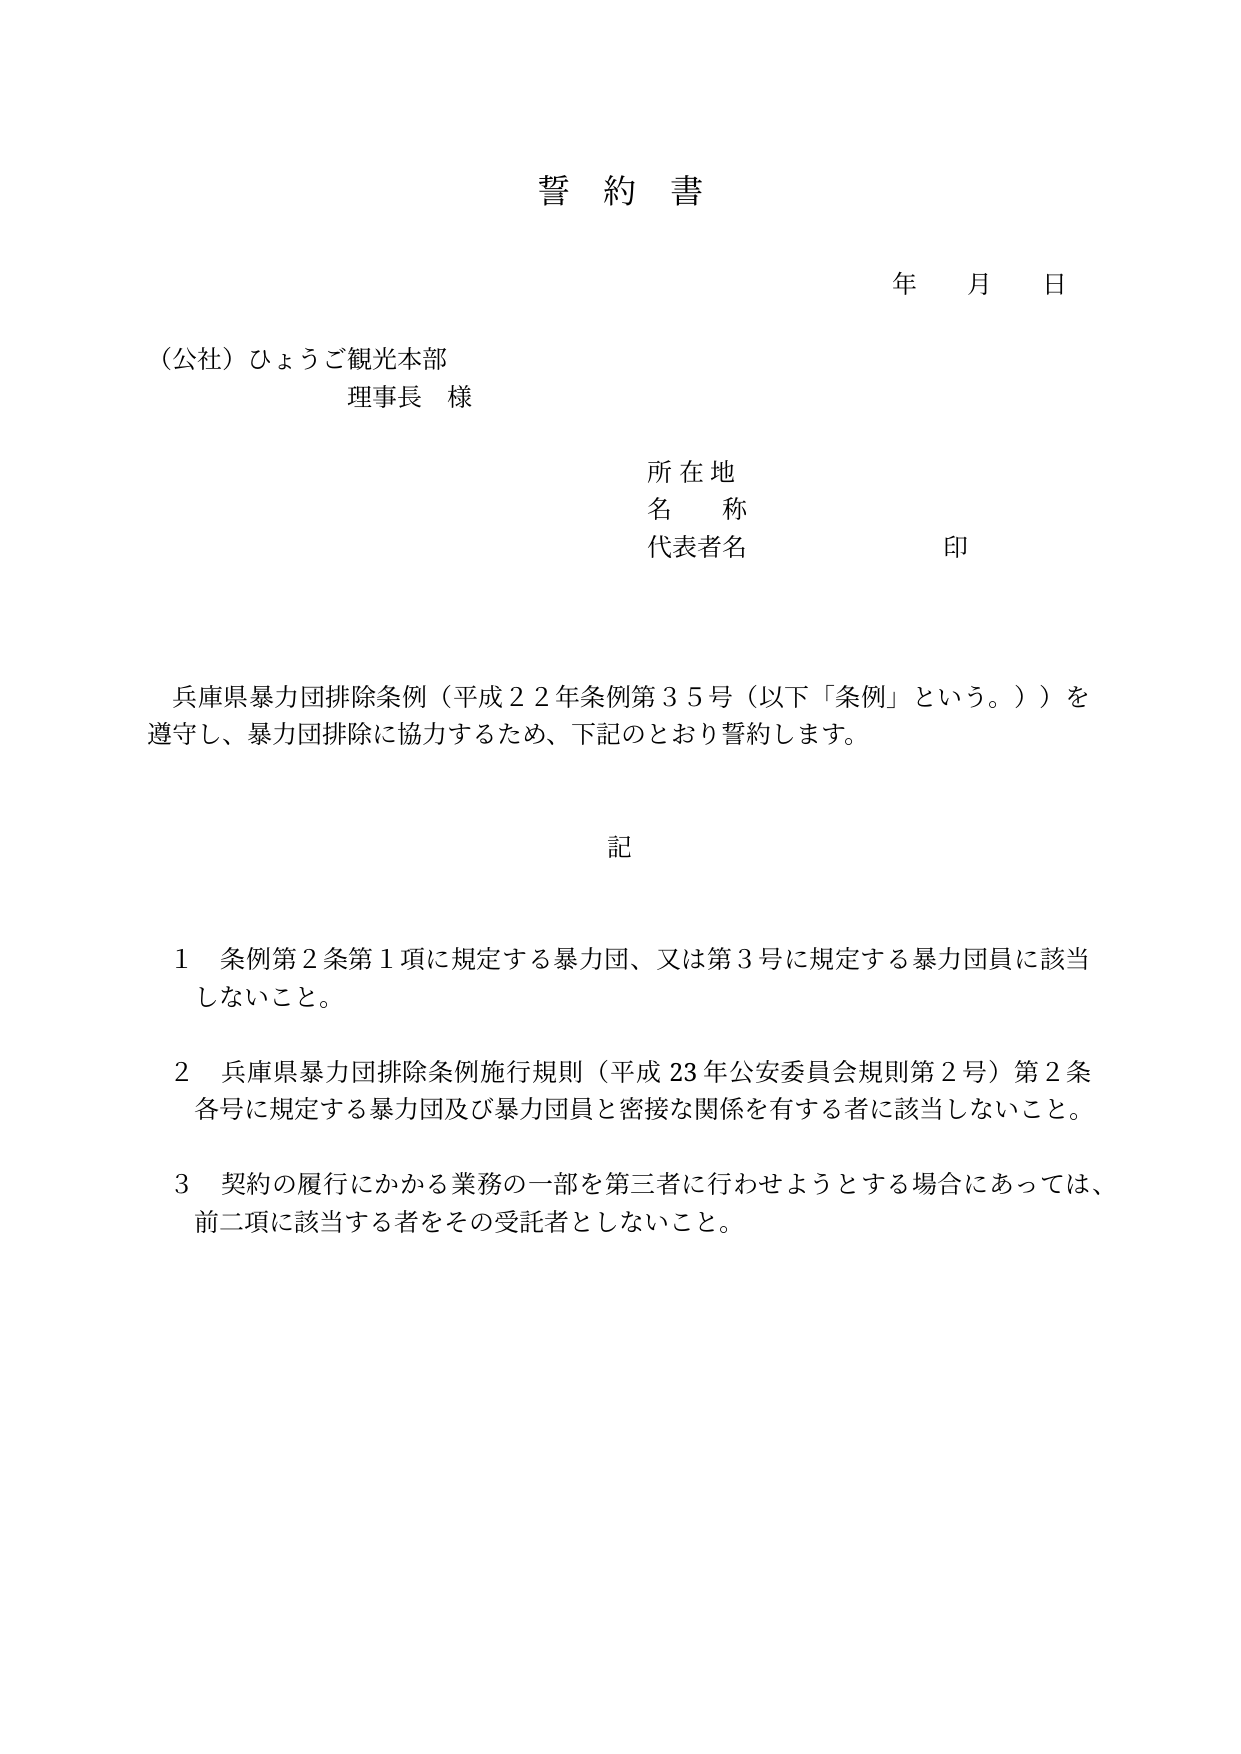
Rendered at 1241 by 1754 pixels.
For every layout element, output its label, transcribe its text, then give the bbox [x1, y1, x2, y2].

text 代表者名 印 [148, 527, 1092, 564]
text ２ 兵庫県暴力団排除条例施行規則（平成23年公安委員会規則第２号）第２条 各号に規定する暴力団及び暴力団員と密接な関係を有する者に該当しないこと。 [169, 1052, 1092, 1127]
text 名 称 [148, 489, 1092, 527]
text １ 条例第２条第１項に規定する暴力団、又は第３号に規定する暴力団員に該当 しないこと。 [169, 939, 1092, 1014]
text 理事長 様 [148, 377, 1092, 414]
subtitle 記 [148, 827, 1092, 864]
text （公社）ひょうご観光本部 [148, 339, 1092, 377]
text 所 在 地 [148, 452, 1092, 489]
text ３ 契約の履行にかかる業務の一部を第三者に行わせようとする場合にあっては、前二項に該当する者をその受託者としないこと。 [169, 1164, 1092, 1239]
text 年 月 日 [148, 264, 1067, 302]
text 兵庫県暴力団排除条例（平成２２年条例第３５号（以下「条例」という。））を遵守し、暴力団排除に協力するため、下記のとおり誓約します。 [148, 677, 1092, 752]
text 誓 約 書 [148, 152, 1092, 227]
